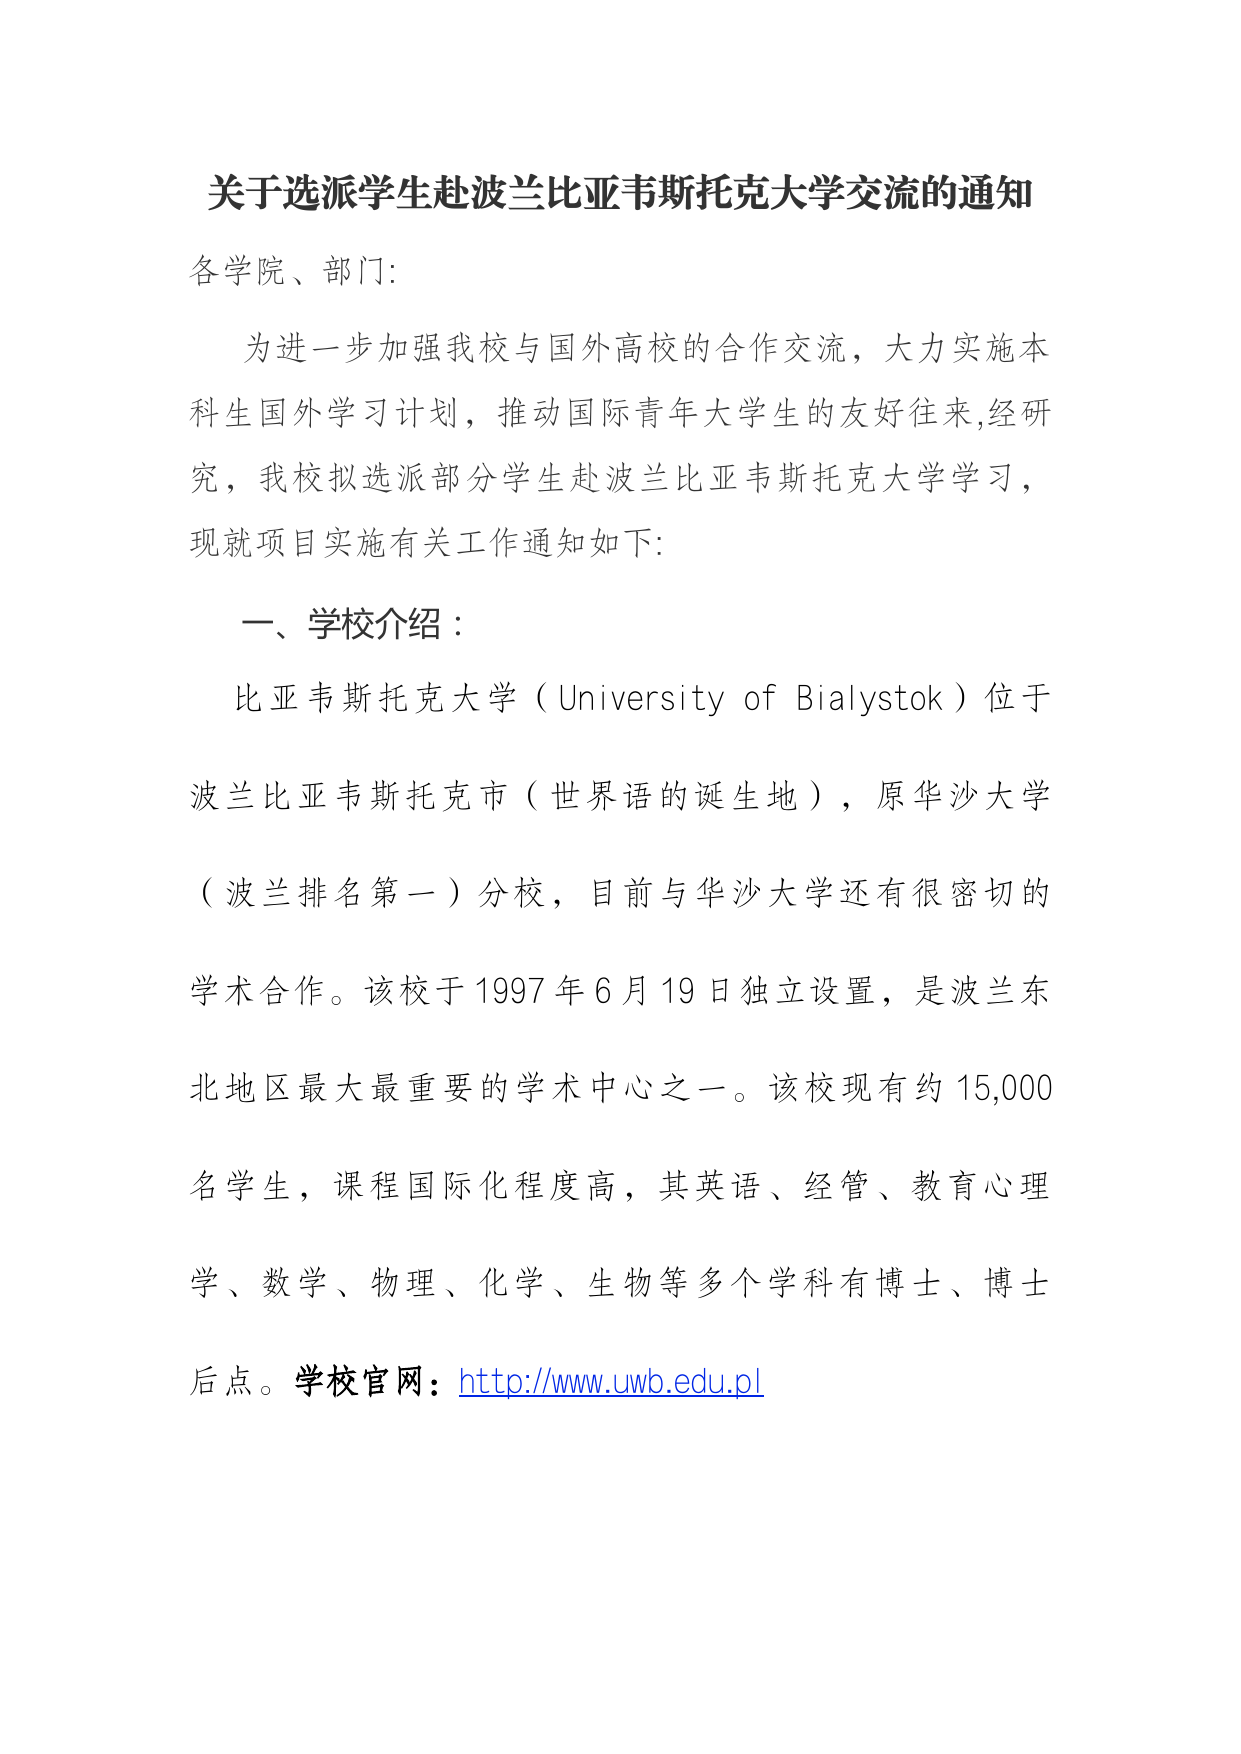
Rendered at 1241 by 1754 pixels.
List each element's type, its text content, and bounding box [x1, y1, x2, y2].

list 学校介绍： [187, 589, 1053, 654]
text 关于选派学生赴波兰比亚韦斯托克大学交流的通知 [187, 162, 1053, 227]
text 比亚韦斯托克大学（University of Bialystok）位于波兰比亚韦斯托克市（世界语的诞生地），原华沙大学（波兰排名第一）分校，目前与华沙大学还有很密切的学术合作。该校于1997年6月19日独立设置，是波兰东北地区最大最重要的学术中心之一。该校现有约15,000名学生，课程国际化程度高，其英语、经管、教育心理学、数学、物理、化学、生物等多个学科有博士、博士后点。学校官网：http://www.uwb.edu.pl [187, 667, 1053, 1414]
text 为进一步加强我校与国外高校的合作交流，大力实施本科生国外学习计划，推动国际青年大学生的友好往来,经研究，我校拟选派部分学生赴波兰比亚韦斯托克大学学习，现就项目实施有关工作通知如下: [187, 317, 1053, 577]
text 各学院、部门: [187, 239, 1053, 304]
